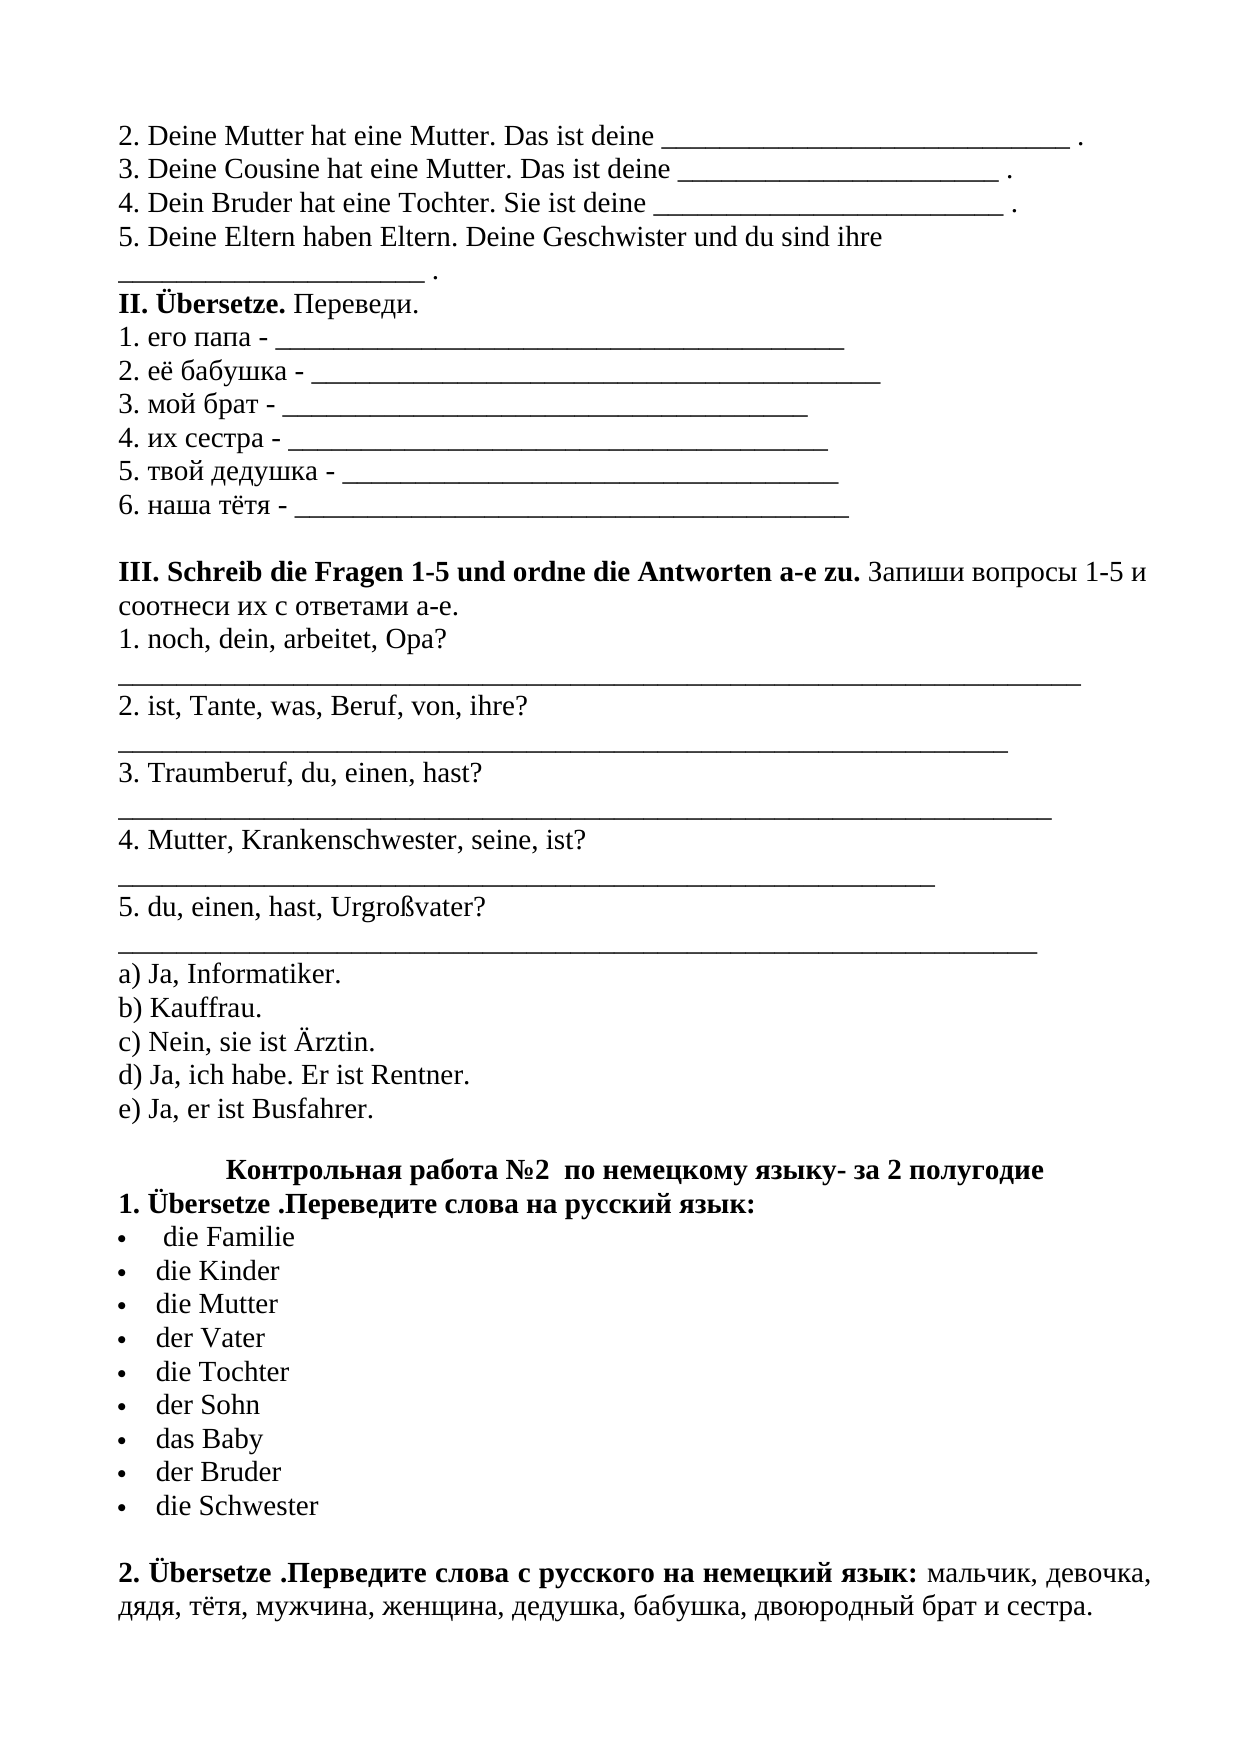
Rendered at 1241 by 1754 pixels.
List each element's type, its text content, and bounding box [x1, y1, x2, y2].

text 5. твой дедушка - __________________________________ [118, 453, 1152, 487]
list die Schwester [118, 1488, 1152, 1521]
text e) Ja, er ist Busfahrer. [118, 1091, 1152, 1124]
text 3. мой брат - ____________________________________ [118, 386, 1152, 420]
text 2. Übersetze .Перведите слова с русского на немецкий язык: мальчик, девочка, дядя, тётя, мужчина, женщина, дедушка, бабушка, двоюродный брат и сестра. [118, 1555, 1152, 1622]
text II. Übersetze. Переведи. [118, 286, 1152, 319]
text 5. du, einen, hast, Urgroßvater? _______________________________________________________________ [118, 889, 1152, 957]
list der Bruder [118, 1454, 1152, 1488]
text 4. их сестра - _____________________________________ [118, 420, 1152, 453]
text d) Ja, ich habe. Er ist Rentner. [118, 1057, 1152, 1091]
list die Familie [118, 1219, 1152, 1253]
list die Kinder [118, 1253, 1152, 1287]
text 1. его папа - _______________________________________ [118, 319, 1152, 353]
text 3. Traumberuf, du, einen, hast? ________________________________________________________________ [118, 755, 1152, 822]
text 3. Deine Cousine hat eine Mutter. Das ist deine ______________________ . [118, 152, 1152, 185]
list der Vater [118, 1320, 1152, 1354]
text 2. Deine Mutter hat eine Mutter. Das ist deine ____________________________ . [118, 118, 1152, 152]
list die Mutter [118, 1287, 1152, 1320]
text 4. Mutter, Krankenschwester, seine, ist? ________________________________________________________ [118, 822, 1152, 889]
text 2. её бабушка - _______________________________________ [118, 353, 1152, 386]
list das Baby [118, 1421, 1152, 1454]
text 5. Deine Eltern haben Eltern. Deine Geschwister und du sind ihre _____________________ . [118, 219, 1152, 286]
text 1. Übersetze .Переведите слова на русский язык: [118, 1186, 1152, 1219]
text 1. noch, dein, arbeitet, Opa? __________________________________________________________________ [118, 621, 1152, 688]
text c) Nein, sie ist Ärztin. [118, 1024, 1152, 1057]
text a) Ja, Informatiker. [118, 957, 1152, 990]
text Контрольная работа №2 по немецкому языку- за 2 полугодие [118, 1152, 1152, 1186]
text 4. Dein Bruder hat eine Tochter. Sie ist deine ________________________ . [118, 185, 1152, 219]
text b) Kauffrau. [118, 990, 1152, 1024]
list die Tochter [118, 1354, 1152, 1387]
list der Sohn [118, 1387, 1152, 1421]
text 6. наша тётя - ______________________________________ [118, 487, 1152, 521]
text 2. ist, Tante, was, Beruf, von, ihre? _____________________________________________________________ [118, 688, 1152, 755]
text III. Schreib die Fragen 1-5 und ordne die Antworten a-e zu. Запиши вопросы 1-5 и соотнеси их с ответами а-е. [118, 554, 1152, 621]
